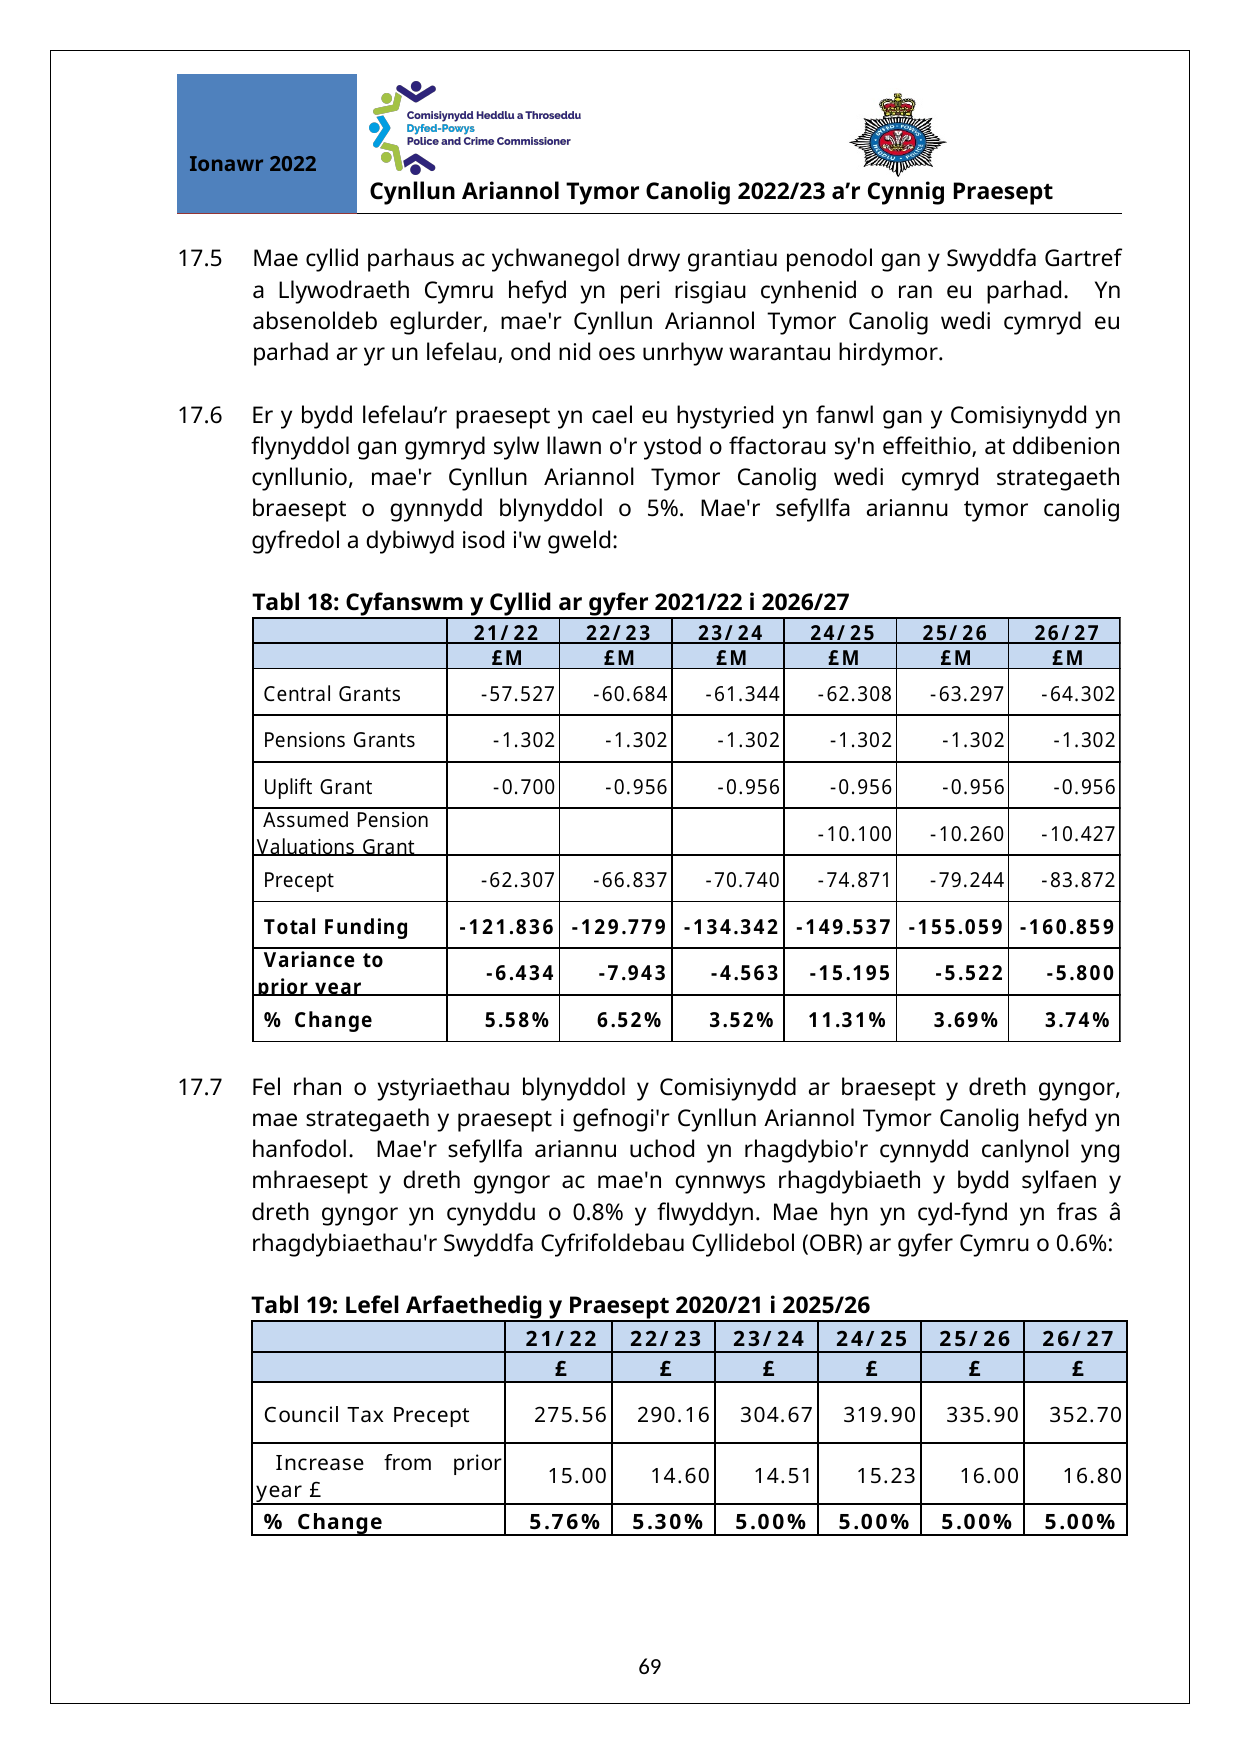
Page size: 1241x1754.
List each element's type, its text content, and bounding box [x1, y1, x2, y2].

list Tabl 19: Lefel Arfaethedig y Praesept 2020/21 i 2025/26 [251, 1289, 1122, 1320]
list Er y bydd lefelau’r praesept yn cael eu hystyried yn fanwl gan y Comisiynydd yn flynyddol gan gymryd sylw llawn o'r ystod o ffactorau sy'n effeithio, at ddibenion cynllunio, mae'r Cynllun Ariannol Tymor Canolig wedi cymryd strategaeth braesept o gynnydd blynyddol o 5%. Mae'r sefyllfa ariannu tymor canolig gyfredol a dybiwyd isod i'w gweld: [177, 399, 1122, 555]
picture [842, 88, 951, 180]
picture [369, 81, 581, 175]
list Tabl 18: Cyfanswm y Cyllid ar gyfer 2021/22 i 2026/27 [252, 586, 1122, 617]
list Mae cyllid parhaus ac ychwanegol drwy grantiau penodol gan y Swyddfa Gartref a Llywodraeth Cymru hefyd yn peri risgiau cynhenid o ran eu parhad. Yn absenoldeb eglurder, mae'r Cynllun Ariannol Tymor Canolig wedi cymryd eu parhad ar yr un lefelau, ond nid oes unrhyw warantau hirdymor. [177, 242, 1122, 367]
list Fel rhan o ystyriaethau blynyddol y Comisiynydd ar braesept y dreth gyngor, mae strategaeth y praesept i gefnogi'r Cynllun Ariannol Tymor Canolig hefyd yn hanfodol. Mae'r sefyllfa ariannu uchod yn rhagdybio'r cynnydd canlynol yng mhraesept y dreth gyngor ac mae'n cynnwys rhagdybiaeth y bydd sylfaen y dreth gyngor yn cynyddu o 0.8% y flwyddyn. Mae hyn yn cyd-fynd yn fras â rhagdybiaethau'r Swyddfa Cyfrifoldebau Cyllidebol (OBR) ar gyfer Cymru o 0.6%: [177, 1070, 1122, 1258]
